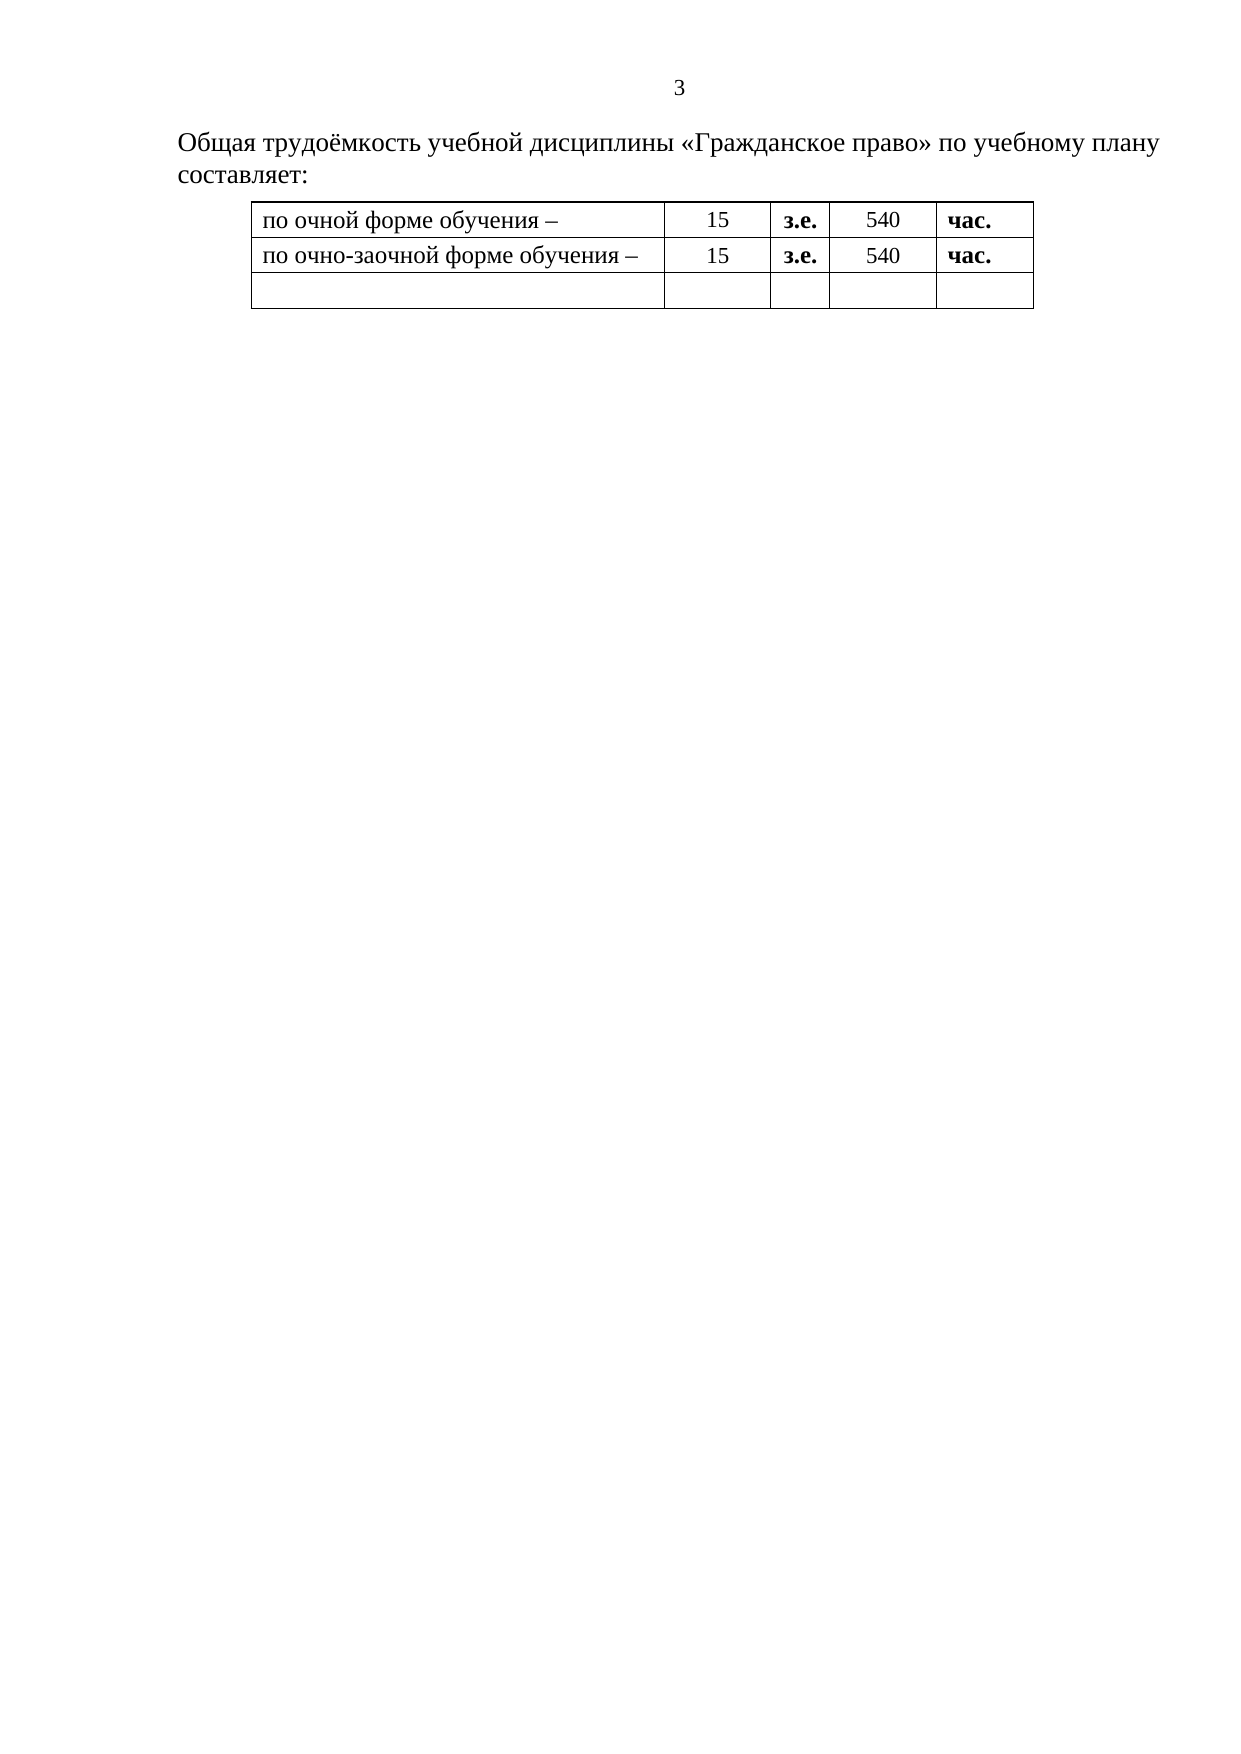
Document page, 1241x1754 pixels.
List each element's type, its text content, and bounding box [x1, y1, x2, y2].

table_cell [830, 273, 936, 308]
table_cell [252, 273, 664, 308]
table_cell по очно-заочной форме обучения – [252, 238, 664, 272]
table_header по очной форме обучения – [252, 203, 664, 237]
table_cell час. [937, 238, 1033, 272]
table_cell [771, 273, 829, 308]
table_cell [937, 273, 1033, 308]
table_header 15 [665, 203, 770, 237]
table_header 540 [830, 203, 936, 237]
table_header з.е. [771, 203, 829, 237]
table_header час. [937, 203, 1033, 237]
table_cell [665, 273, 770, 308]
table_cell 15 [665, 238, 770, 272]
table_cell з.е. [771, 238, 829, 272]
table_cell 540 [830, 238, 936, 272]
subtitle Общая трудоёмкость учебной дисциплины «Гражданское право» по учебному плану составляет: [177, 127, 1181, 189]
